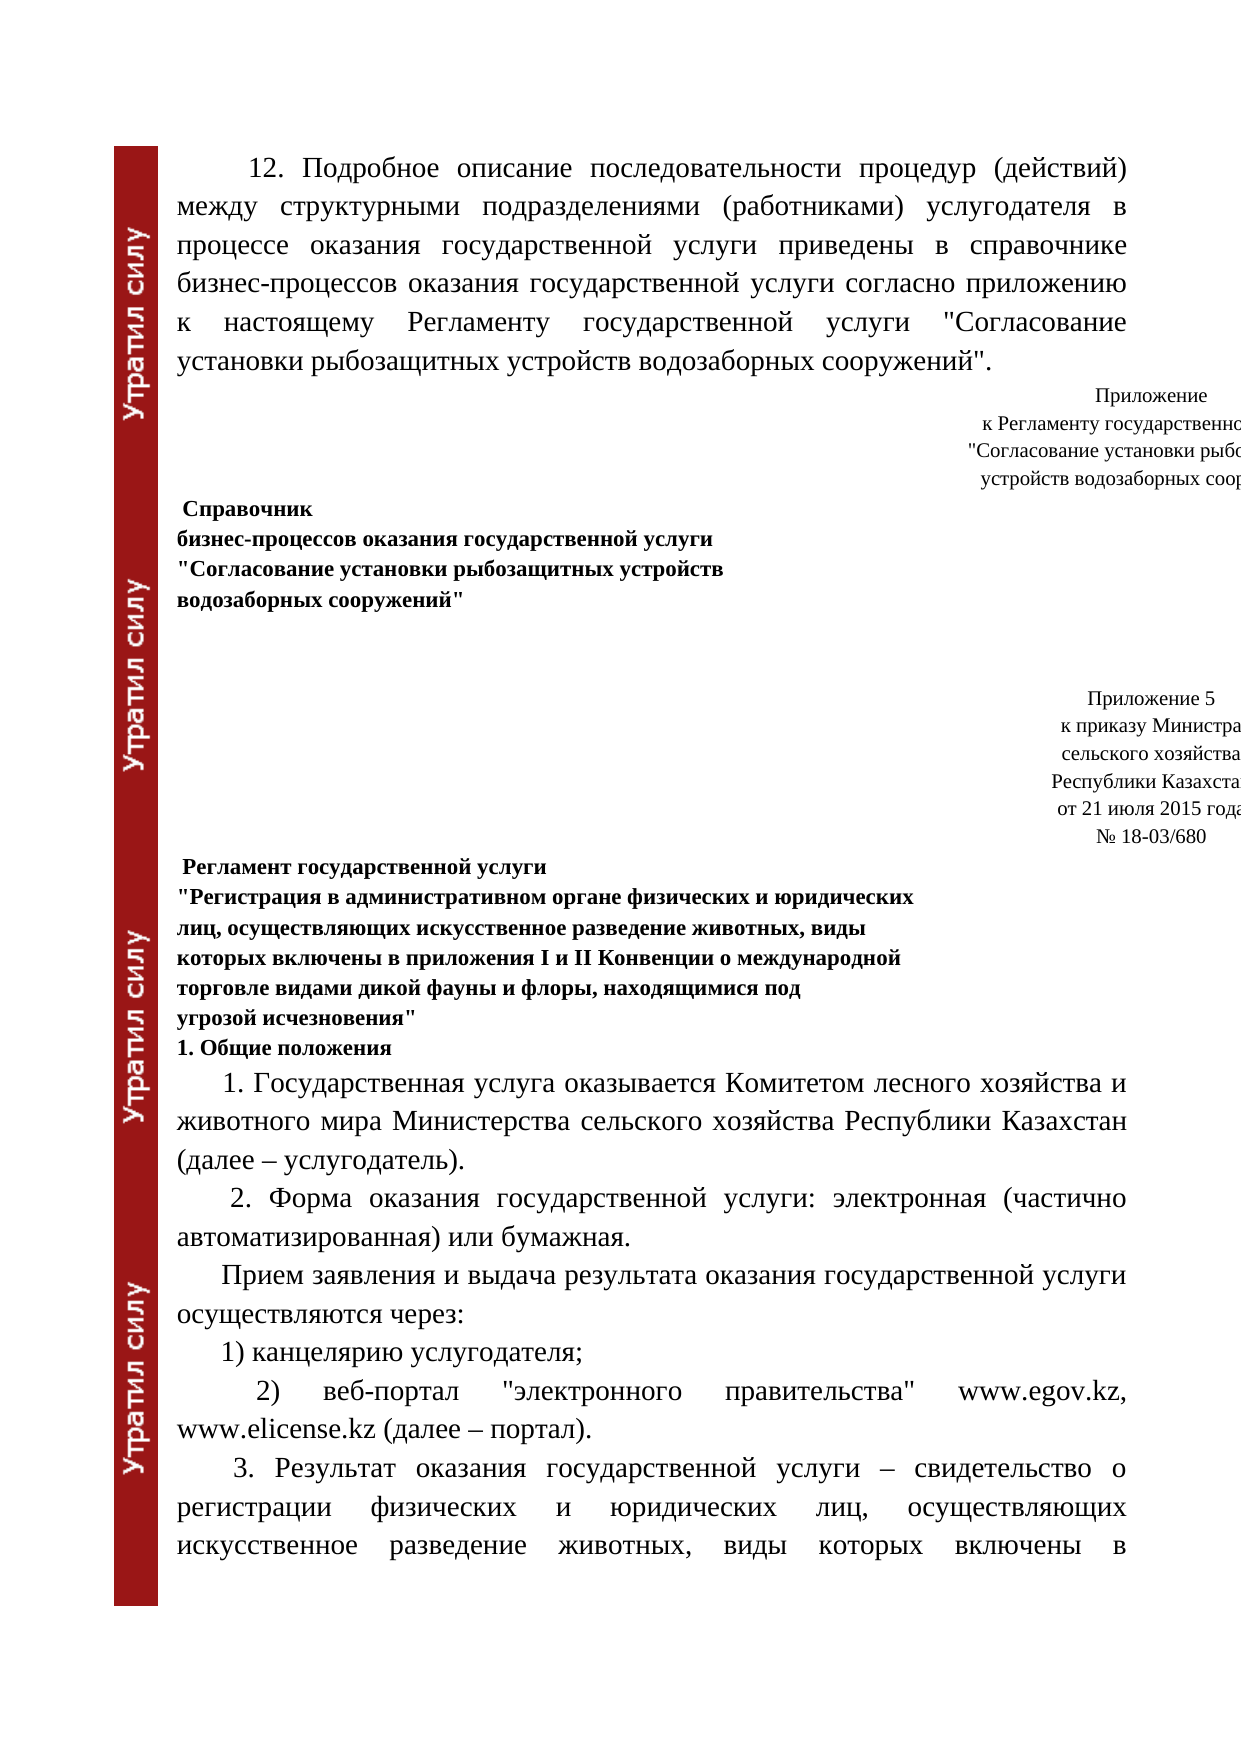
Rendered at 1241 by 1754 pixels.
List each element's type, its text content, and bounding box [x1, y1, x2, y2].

text 2) веб-портал "электронного правительства" www.egov.kz, www.elicense.kz (далее – портал). [112, 1373, 1128, 1445]
text 12. Подробное описание последовательности процедур (действий) между структурными подразделениями (работниками) услугодателя в процессе оказания государственной услуги приведены в справочнике бизнес-процессов оказания государственной услуги согласно приложению к настоящему Регламенту государственной услуги "Согласование установки рыбозащитных устройств водозаборных сооружений". [112, 150, 1128, 376]
picture [114, 1061, 158, 1065]
picture [114, 612, 158, 684]
picture [114, 1368, 158, 1373]
picture [114, 1175, 158, 1180]
picture [114, 1561, 158, 1606]
table_header Приложение 5 к приказу Министра сельского хозяйства Республики Казахстан от 21 июля 2015 года № 18-03/680 [912, 684, 1240, 853]
table_header Приложение к Регламенту государственной услуги "Согласование установки рыбозащитных устройств водозаборных сооружений" [912, 381, 1240, 495]
picture [114, 1445, 158, 1450]
table_header [101, 684, 912, 853]
picture [114, 1329, 158, 1334]
text 1) канцелярию услугодателя; [112, 1334, 1128, 1368]
picture [114, 376, 158, 381]
table_header [101, 381, 912, 495]
text Справочник бизнес-процессов оказания государственной услуги "Согласование установки рыбозащитных устройств водозаборных сооружений" [112, 495, 1128, 612]
picture [114, 146, 158, 150]
text 1. Государственная услуга оказывается Комитетом лесного хозяйства и животного мира Министерства сельского хозяйства Республики Казахстан (далее – услугодатель). [112, 1065, 1128, 1175]
text Прием заявления и выдача результата оказания государственной услуги осуществляются через: [112, 1257, 1128, 1329]
text 2. Форма оказания государственной услуги: электронная (частично автоматизированная) или бумажная. [112, 1180, 1128, 1252]
text Регламент государственной услуги "Регистрация в административном органе физических и юридических лиц, осуществляющих искусственное разведение животных, виды которых включены в приложения I и II Конвенции о международной торговле видами дикой фауны и флоры, находящимися под угрозой исчезновения" 1. Общие положения [112, 853, 1128, 1061]
picture [114, 1252, 158, 1257]
